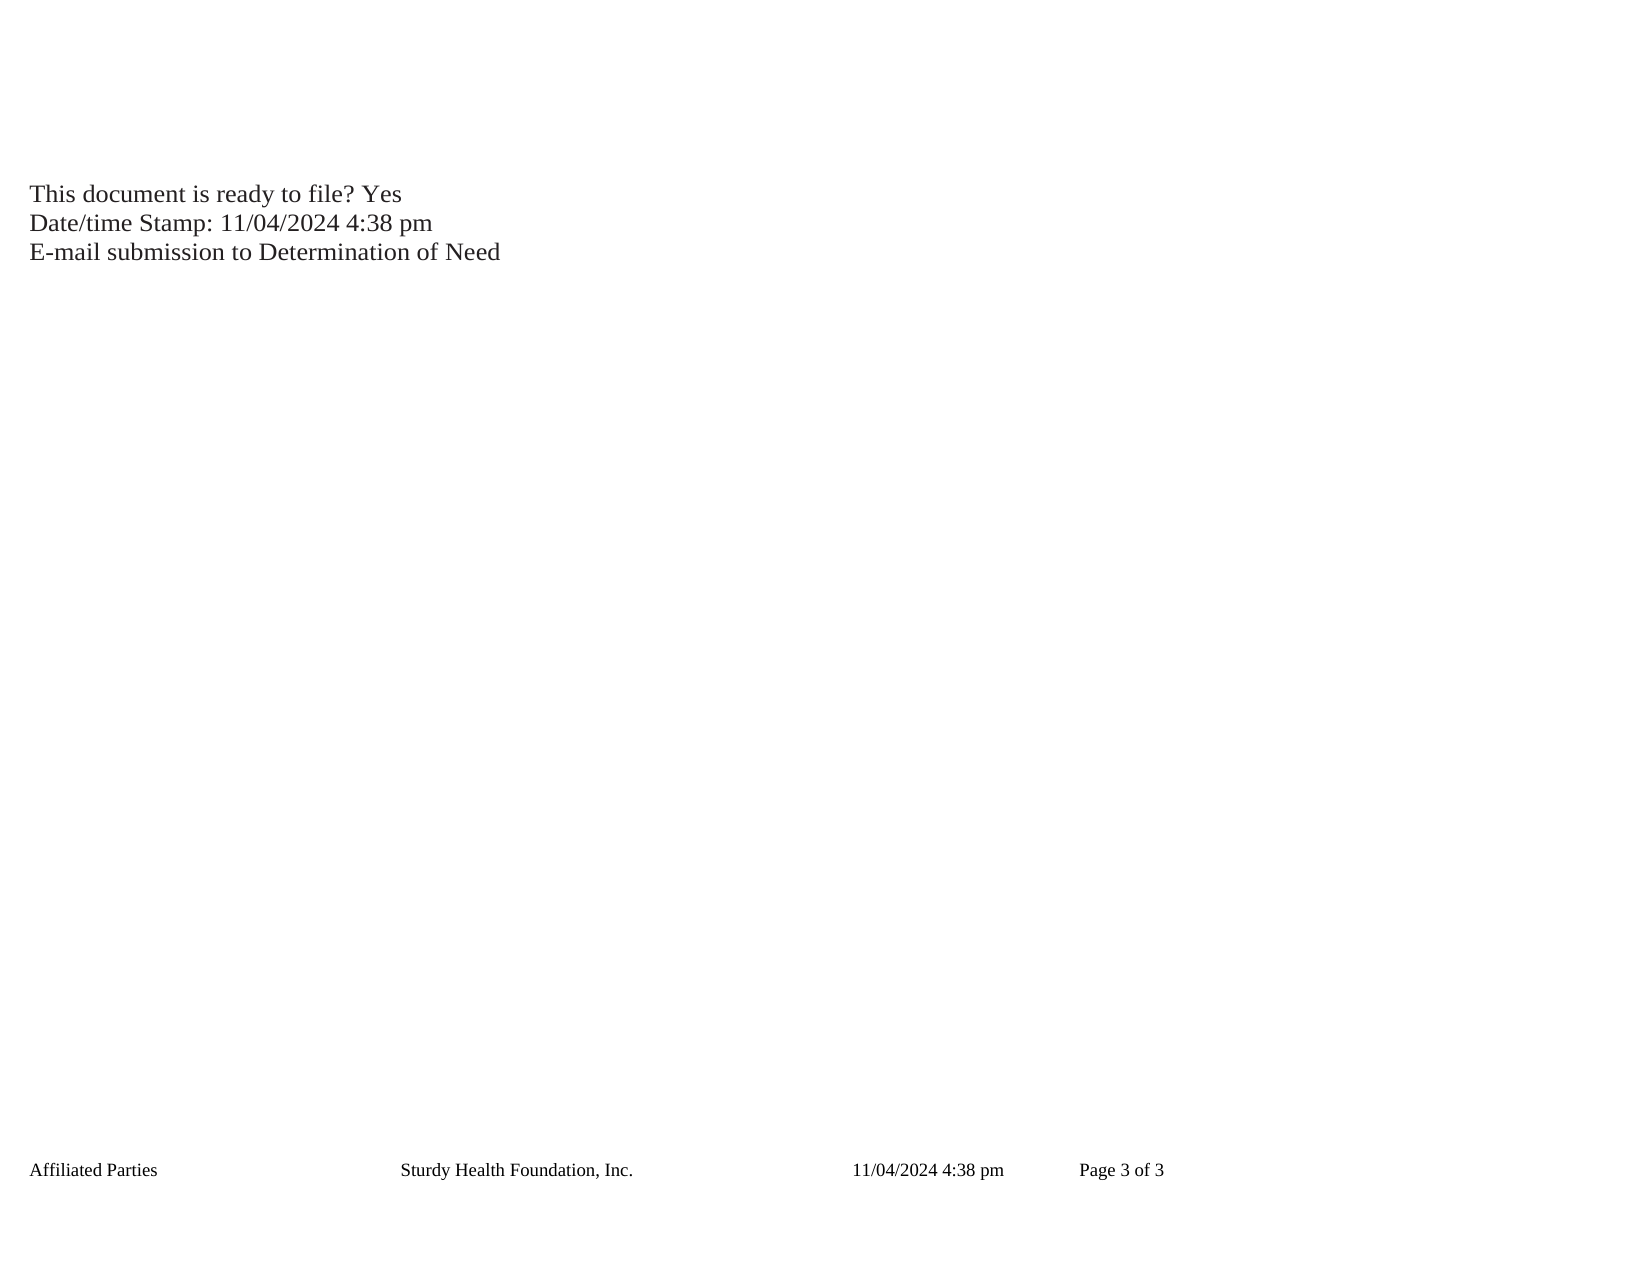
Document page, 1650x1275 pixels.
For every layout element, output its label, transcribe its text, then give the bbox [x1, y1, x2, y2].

text Date/time Stamp: 11/04/2024 4:38 pm [29, 208, 1460, 237]
text E-mail submission to Determination of Need [29, 237, 1460, 265]
text This document is ready to file? Yes [29, 179, 1460, 208]
